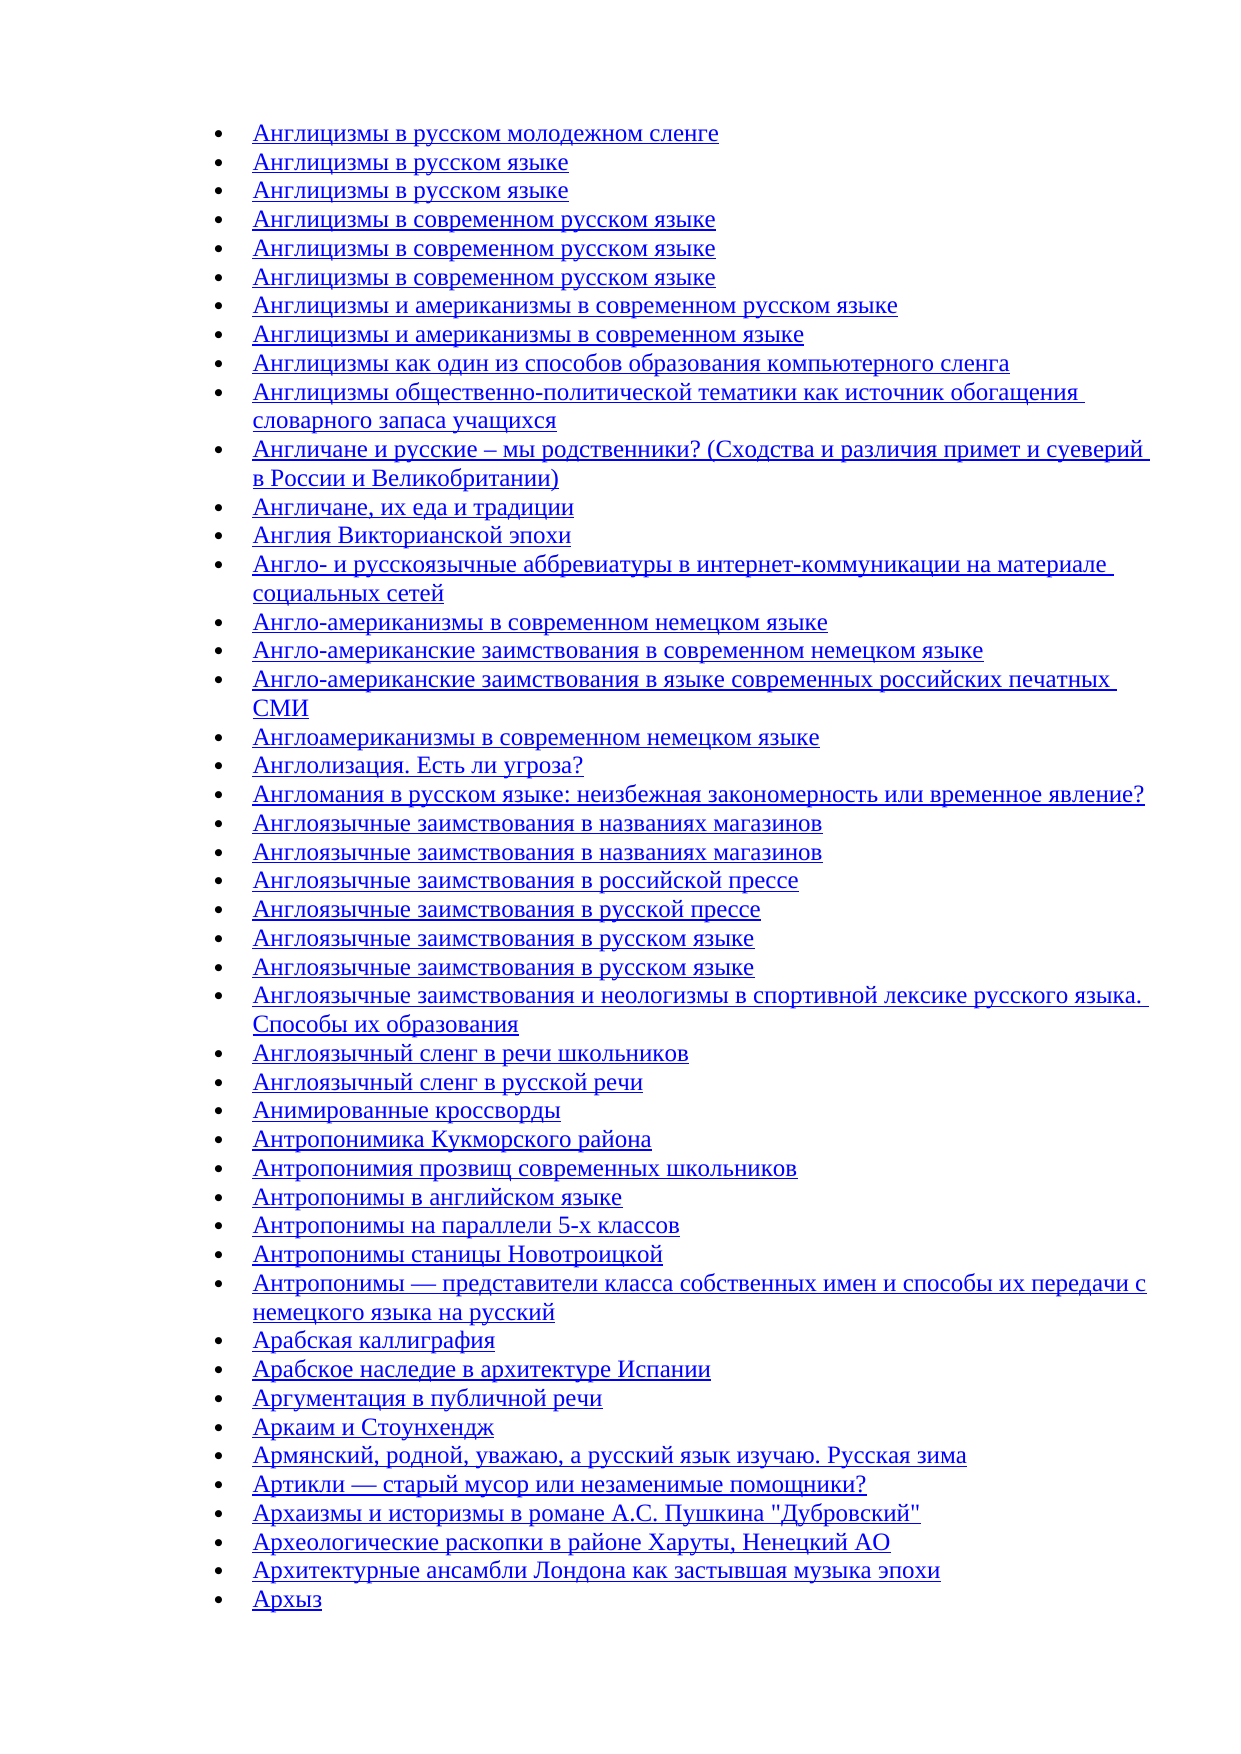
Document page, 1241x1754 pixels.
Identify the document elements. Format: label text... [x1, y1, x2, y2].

list Англицизмы в современном русском языке [215, 262, 1152, 291]
list Англо-американизмы в современном немецком языке [215, 607, 1152, 636]
list Англолизация. Есть ли угроза? [215, 751, 1152, 779]
list Англия Викторианской эпохи [215, 521, 1152, 549]
list Англоязычные заимствования в названиях магазинов [215, 808, 1152, 837]
list Англо- и русскоязычные аббревиатуры в интернет-коммуникации на материале социальных сетей [215, 549, 1152, 607]
list Англоязычный сленг в русской речи [215, 1067, 1152, 1096]
list Архитектурные ансамбли Лондона как застывшая музыка эпохи [215, 1556, 1152, 1584]
list Англоязычные заимствования в названиях магазинов [215, 837, 1152, 866]
list Англоязычные заимствования и неологизмы в спортивной лексике русского языка. Способы их образования [215, 981, 1152, 1038]
list Антропонимы на параллели 5-х классов [215, 1211, 1152, 1239]
list Англо-американские заимствования в языке современных российских печатных СМИ [215, 664, 1152, 722]
list Англицизмы в современном русском языке [215, 204, 1152, 233]
list Аргументация в публичной речи [215, 1383, 1152, 1412]
list Англицизмы и американизмы в современном русском языке [215, 291, 1152, 319]
list Англицизмы и американизмы в современном языке [215, 319, 1152, 348]
list Антропонимы — представители класса собственных имен и способы их передачи с немецкого языка на русский [215, 1268, 1152, 1326]
list Англичане и русские – мы родственники? (Сходства и различия примет и суеверий в России и Великобритании) [215, 434, 1152, 492]
list Архаизмы и историзмы в романе А.С. Пушкина "Дубровский" [215, 1498, 1152, 1527]
list Антропонимы станицы Новотроицкой [215, 1239, 1152, 1268]
list Армянский, родной, уважаю, а русский язык изучаю. Русская зима [215, 1441, 1152, 1469]
list Антропонимы в английском языке [215, 1182, 1152, 1211]
list Англичане, их еда и традиции [215, 492, 1152, 521]
list Арабское наследие в архитектуре Испании [215, 1354, 1152, 1383]
list Англицизмы в русском языке [215, 176, 1152, 204]
list Аркаим и Стоунхендж [215, 1412, 1152, 1441]
list Англомания в русском языке: неизбежная закономерность или временное явление? [215, 779, 1152, 808]
list Англицизмы как один из способов образования компьютерного сленга [215, 348, 1152, 377]
list Антропонимия прозвищ современных школьников [215, 1153, 1152, 1182]
list Англицизмы в русском молодежном сленге [215, 118, 1152, 147]
list Англоязычные заимствования в русском языке [215, 923, 1152, 952]
list Антропонимика Кукморского района [215, 1124, 1152, 1153]
list Англоязычные заимствования в российской прессе [215, 866, 1152, 894]
list Англицизмы общественно-политической тематики как источник обогащения словарного запаса учащихся [215, 377, 1152, 434]
list Археологические раскопки в районе Харуты, Ненецкий АО [215, 1527, 1152, 1556]
list Англицизмы в русском языке [215, 147, 1152, 176]
list Анимированные кроссворды [215, 1096, 1152, 1124]
list Англоязычные заимствования в русской прессе [215, 894, 1152, 923]
list Архыз [215, 1584, 1152, 1613]
list Англоамериканизмы в современном немецком языке [215, 722, 1152, 751]
list Англоязычный сленг в речи школьников [215, 1038, 1152, 1067]
list Арабская каллиграфия [215, 1326, 1152, 1354]
list Англо-американские заимствования в современном немецком языке [215, 636, 1152, 664]
list Артикли — старый мусор или незаменимые помощники? [215, 1469, 1152, 1498]
list Англоязычные заимствования в русском языке [215, 952, 1152, 981]
list Англицизмы в современном русском языке [215, 233, 1152, 262]
